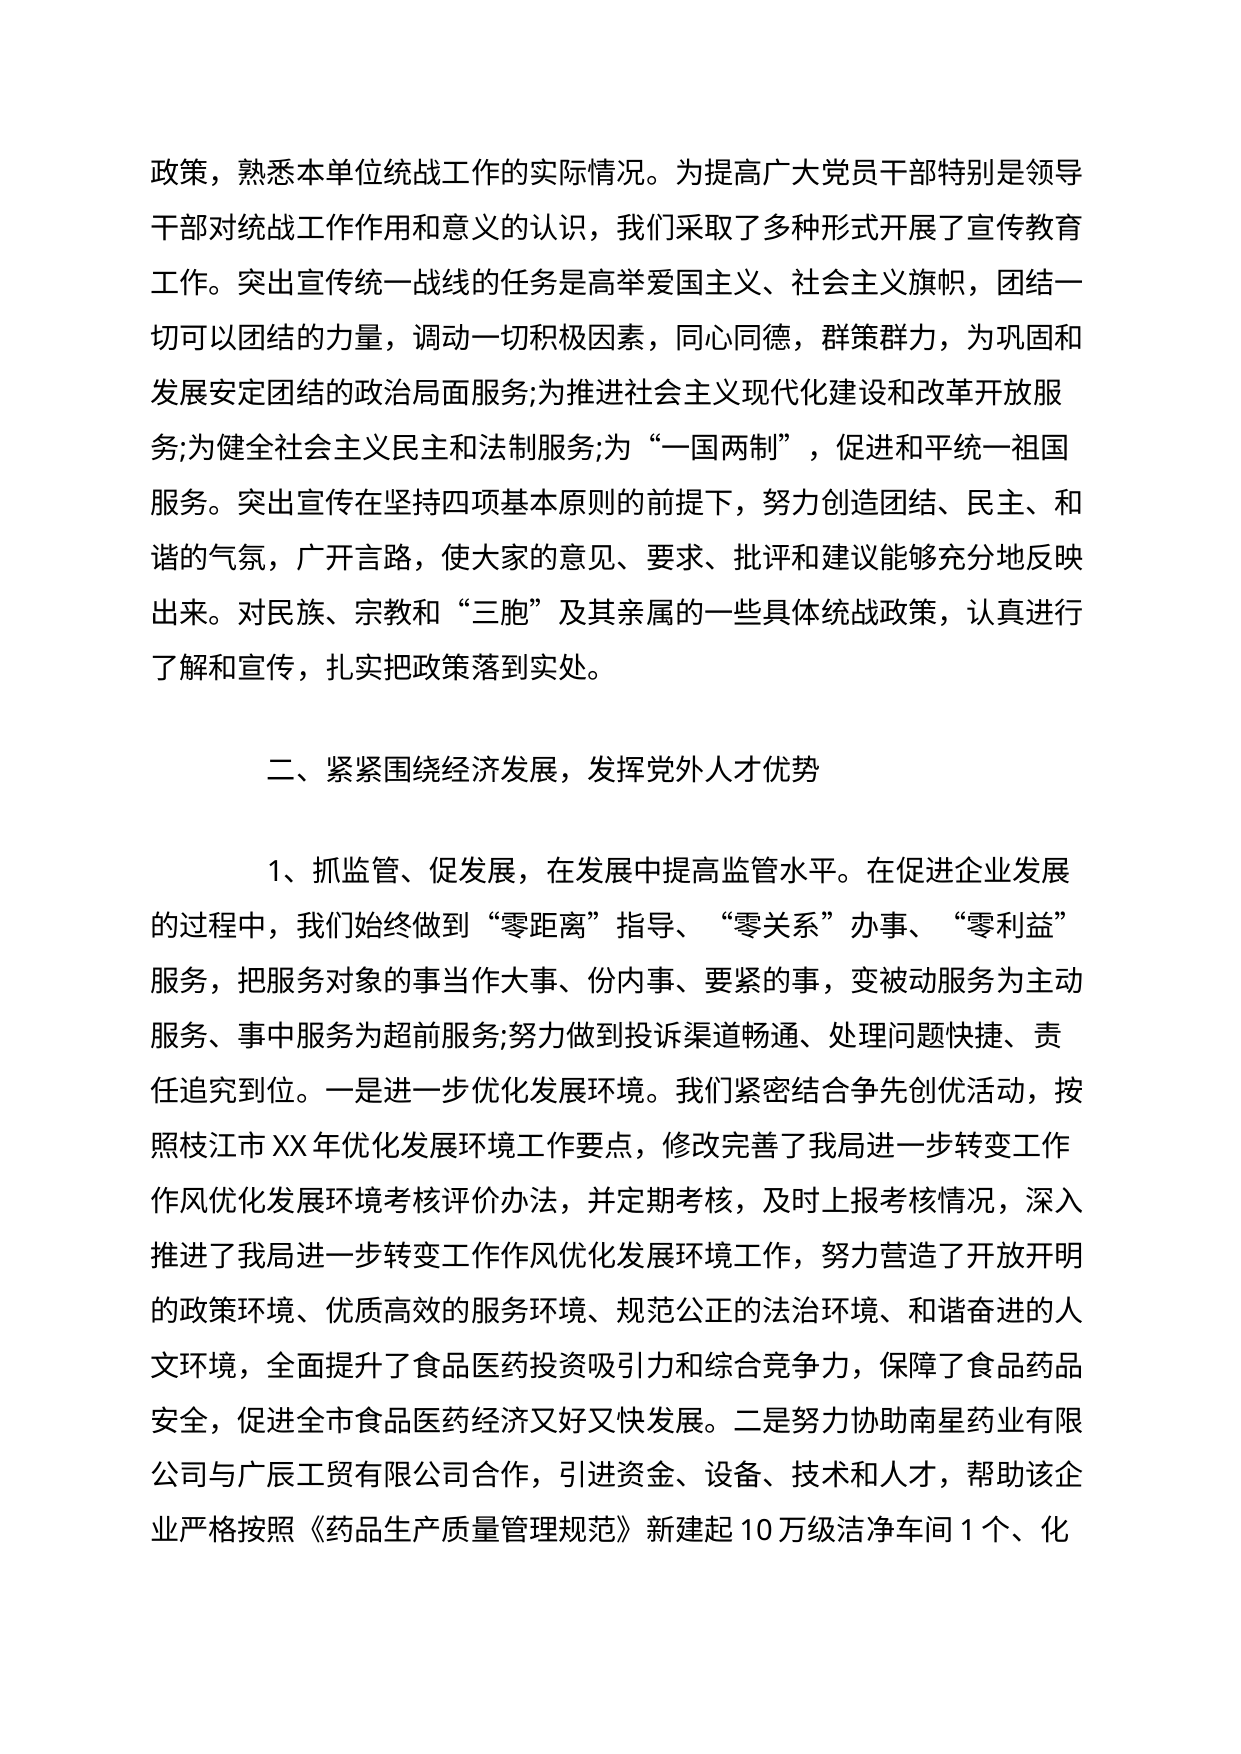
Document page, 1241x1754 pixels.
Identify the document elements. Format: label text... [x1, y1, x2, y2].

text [150, 848, 1090, 1549]
text 二、紧紧围绕经济发展，发挥党外人才优势 [150, 746, 1090, 788]
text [150, 150, 1090, 687]
